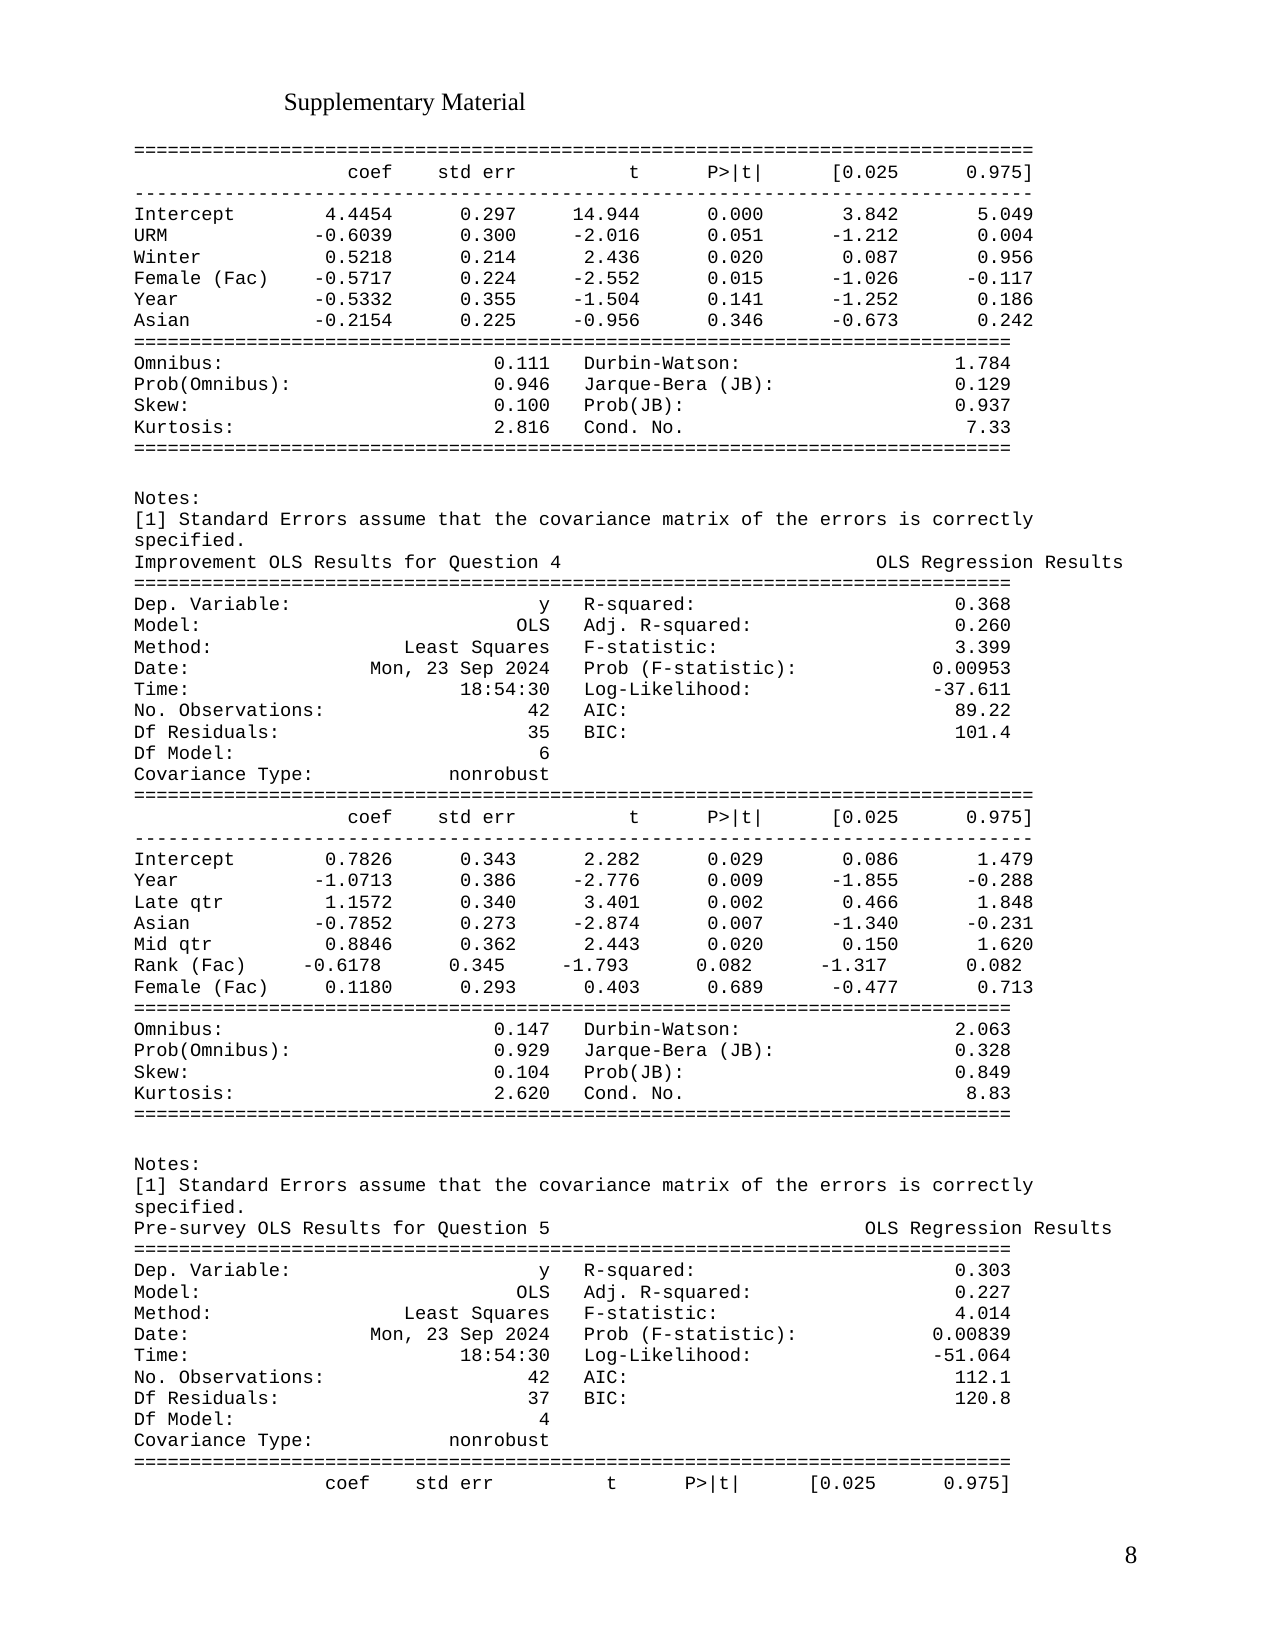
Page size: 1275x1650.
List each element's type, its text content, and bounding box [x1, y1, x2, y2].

text Method: Least Squares F-statistic: 4.014 [133, 1304, 1152, 1325]
text Time: 18:54:30 Log-Likelihood: -37.611 [133, 680, 1152, 701]
text Improvement OLS Results for Question 4 OLS Regression Results [133, 552, 1152, 574]
text Pre-survey OLS Results for Question 5 OLS Regression Results [133, 1219, 1152, 1240]
text Dep. Variable: y R-squared: 0.368 [133, 595, 1152, 616]
text ================================================================================ [133, 786, 1152, 807]
text Covariance Type: nonrobust [133, 765, 1152, 786]
text [1] Standard Errors assume that the covariance matrix of the errors is correctly specified. [133, 510, 1152, 552]
text Df Residuals: 35 BIC: 101.4 [133, 722, 1152, 744]
text Notes: [133, 1155, 1152, 1176]
text ================================================================================ [133, 141, 1152, 162]
text Date: Mon, 23 Sep 2024 Prob (F-statistic): 0.00839 [133, 1325, 1152, 1346]
text Rank (Fac) -0.6178 0.345 -1.793 0.082 -1.317 0.082 [133, 956, 1152, 977]
text Kurtosis: 2.620 Cond. No. 8.83 [133, 1084, 1152, 1105]
text Prob(Omnibus): 0.929 Jarque-Bera (JB): 0.328 [133, 1041, 1152, 1062]
text ============================================================================== [133, 332, 1152, 354]
text Df Model: 6 [133, 744, 1152, 765]
text Female (Fac) 0.1180 0.293 0.403 0.689 -0.477 0.713 [133, 977, 1152, 999]
text ============================================================================== [133, 439, 1152, 460]
text ============================================================================== [133, 1240, 1152, 1261]
text Year -0.5332 0.355 -1.504 0.141 -1.252 0.186 [133, 290, 1152, 311]
text Df Residuals: 37 BIC: 120.8 [133, 1389, 1152, 1410]
text Omnibus: 0.147 Durbin-Watson: 2.063 [133, 1020, 1152, 1041]
text Female (Fac) -0.5717 0.224 -2.552 0.015 -1.026 -0.117 [133, 269, 1152, 290]
text coef std err t P>|t| [0.025 0.975] [133, 807, 1152, 829]
text Winter 0.5218 0.214 2.436 0.020 0.087 0.956 [133, 247, 1152, 269]
text Df Model: 4 [133, 1410, 1152, 1431]
text URM -0.6039 0.300 -2.016 0.051 -1.212 0.004 [133, 226, 1152, 247]
text ============================================================================== [133, 1452, 1152, 1474]
text Omnibus: 0.111 Durbin-Watson: 1.784 [133, 354, 1152, 375]
text Kurtosis: 2.816 Cond. No. 7.33 [133, 417, 1152, 439]
text Date: Mon, 23 Sep 2024 Prob (F-statistic): 0.00953 [133, 659, 1152, 680]
text ============================================================================== [133, 999, 1152, 1020]
text Model: OLS Adj. R-squared: 0.260 [133, 616, 1152, 637]
text Notes: [133, 489, 1152, 510]
text [1] Standard Errors assume that the covariance matrix of the errors is correctly specified. [133, 1176, 1152, 1219]
text Year -1.0713 0.386 -2.776 0.009 -1.855 -0.288 [133, 871, 1152, 892]
text No. Observations: 42 AIC: 89.22 [133, 701, 1152, 722]
text -------------------------------------------------------------------------------- [133, 829, 1152, 850]
text Prob(Omnibus): 0.946 Jarque-Bera (JB): 0.129 [133, 375, 1152, 396]
text Intercept 4.4454 0.297 14.944 0.000 3.842 5.049 [133, 205, 1152, 226]
text ============================================================================== [133, 574, 1152, 595]
text Time: 18:54:30 Log-Likelihood: -51.064 [133, 1346, 1152, 1367]
text -------------------------------------------------------------------------------- [133, 184, 1152, 205]
text Skew: 0.100 Prob(JB): 0.937 [133, 396, 1152, 417]
text Covariance Type: nonrobust [133, 1431, 1152, 1452]
text ============================================================================== [133, 1105, 1152, 1126]
text Model: OLS Adj. R-squared: 0.227 [133, 1282, 1152, 1304]
text Skew: 0.104 Prob(JB): 0.849 [133, 1062, 1152, 1084]
text coef std err t P>|t| [0.025 0.975] [133, 162, 1152, 184]
text Dep. Variable: y R-squared: 0.303 [133, 1261, 1152, 1282]
text Mid qtr 0.8846 0.362 2.443 0.020 0.150 1.620 [133, 935, 1152, 956]
text coef std err t P>|t| [0.025 0.975] [133, 1474, 1152, 1495]
text Asian -0.7852 0.273 -2.874 0.007 -1.340 -0.231 [133, 914, 1152, 935]
text Asian -0.2154 0.225 -0.956 0.346 -0.673 0.242 [133, 311, 1152, 332]
text Intercept 0.7826 0.343 2.282 0.029 0.086 1.479 [133, 850, 1152, 871]
text No. Observations: 42 AIC: 112.1 [133, 1367, 1152, 1389]
text Method: Least Squares F-statistic: 3.399 [133, 637, 1152, 659]
text Late qtr 1.1572 0.340 3.401 0.002 0.466 1.848 [133, 892, 1152, 914]
